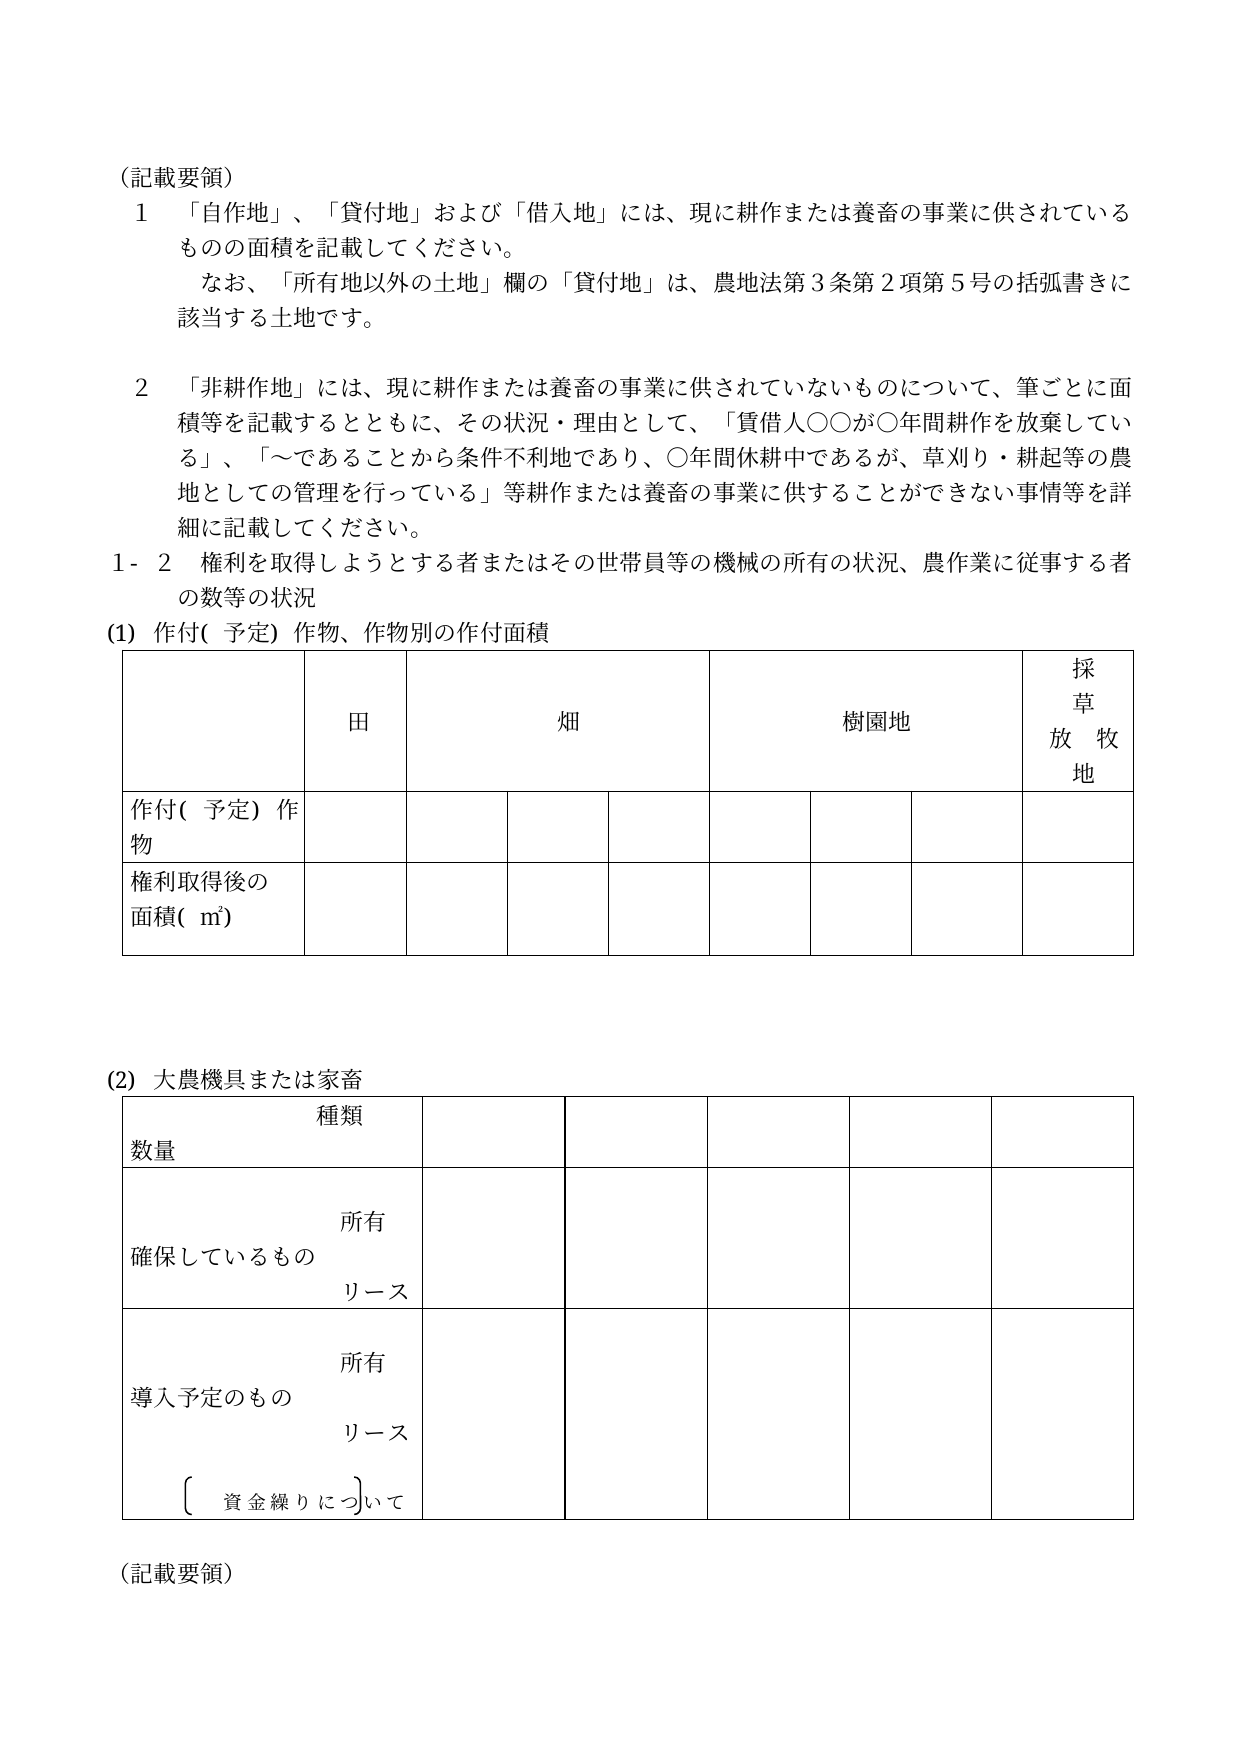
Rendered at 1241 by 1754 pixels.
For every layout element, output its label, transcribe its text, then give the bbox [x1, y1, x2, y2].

text １ 「自作地」、「貸付地」および「借入地」には、現に耕作または養畜の事業に供されているものの面積を記載してください。 [107, 194, 1133, 264]
table_cell 所有 導入予定のもの リース 資金繰りについて [123, 1309, 422, 1519]
table_cell [710, 863, 810, 955]
table_cell [912, 792, 1022, 862]
table_cell [850, 1168, 991, 1308]
text （記載要領） [107, 1555, 1133, 1590]
table_cell [811, 792, 911, 862]
table_header [423, 1097, 564, 1167]
table_cell [609, 792, 709, 862]
table_cell [992, 1168, 1133, 1308]
table_cell [305, 863, 406, 955]
table_cell [850, 1309, 991, 1519]
text (1) 作付(予定)作物、作物別の作付面積 [107, 614, 1133, 649]
table_cell 作付(予定)作物 [123, 792, 304, 862]
text １-２ 権利を取得しようとする者またはその世帯員等の機械の所有の状況、農作業に従事する者の数等の状況 [107, 544, 1133, 614]
text なお、「所有地以外の土地」欄の「貸付地」は、農地法第３条第２項第５号の括弧書きに該当する土地です。 [154, 264, 1133, 334]
table_cell [566, 1309, 707, 1519]
table_cell [508, 792, 608, 862]
table_cell [566, 1168, 707, 1308]
table_cell [1023, 792, 1133, 862]
table_header 田 [305, 651, 406, 791]
table_cell [912, 863, 1022, 955]
text ２ 「非耕作地」には、現に耕作または養畜の事業に供されていないものについて、筆ごとに面積等を記載するとともに、その状況・理由として、「賃借人○○が○年間耕作を放棄している」、「～であることから条件不利地であり、○年間休耕中であるが、草刈り・耕起等の農地としての管理を行っている」等耕作または養畜の事業に供することができない事情等を詳細に記載してください。 [107, 369, 1133, 544]
table_cell [1023, 863, 1133, 955]
table_cell [710, 792, 810, 862]
table_cell [609, 863, 709, 955]
table_header [566, 1097, 707, 1167]
table_cell [508, 863, 608, 955]
table_header 畑 [407, 651, 709, 791]
table_header 採 草 放 牧 地 [1023, 651, 1133, 791]
table_cell [305, 792, 406, 862]
table_header [992, 1097, 1133, 1167]
table_cell [708, 1309, 849, 1519]
table_cell [708, 1168, 849, 1308]
table_cell [407, 863, 507, 955]
table_cell [407, 792, 507, 862]
table_header [123, 651, 304, 791]
table_cell [423, 1168, 564, 1308]
table_cell 所有 確保しているもの リース [123, 1168, 422, 1308]
table_cell [992, 1309, 1133, 1519]
text (2) 大農機具または家畜 [107, 1061, 1133, 1096]
table_header 樹園地 [710, 651, 1022, 791]
table_header [708, 1097, 849, 1167]
table_header [850, 1097, 991, 1167]
text （記載要領） [107, 159, 1133, 194]
table_cell [423, 1309, 564, 1519]
table_header 種類 数量 [123, 1097, 422, 1167]
table_cell 権利取得後の 面積(㎡) [123, 863, 304, 955]
table_cell [811, 863, 911, 955]
